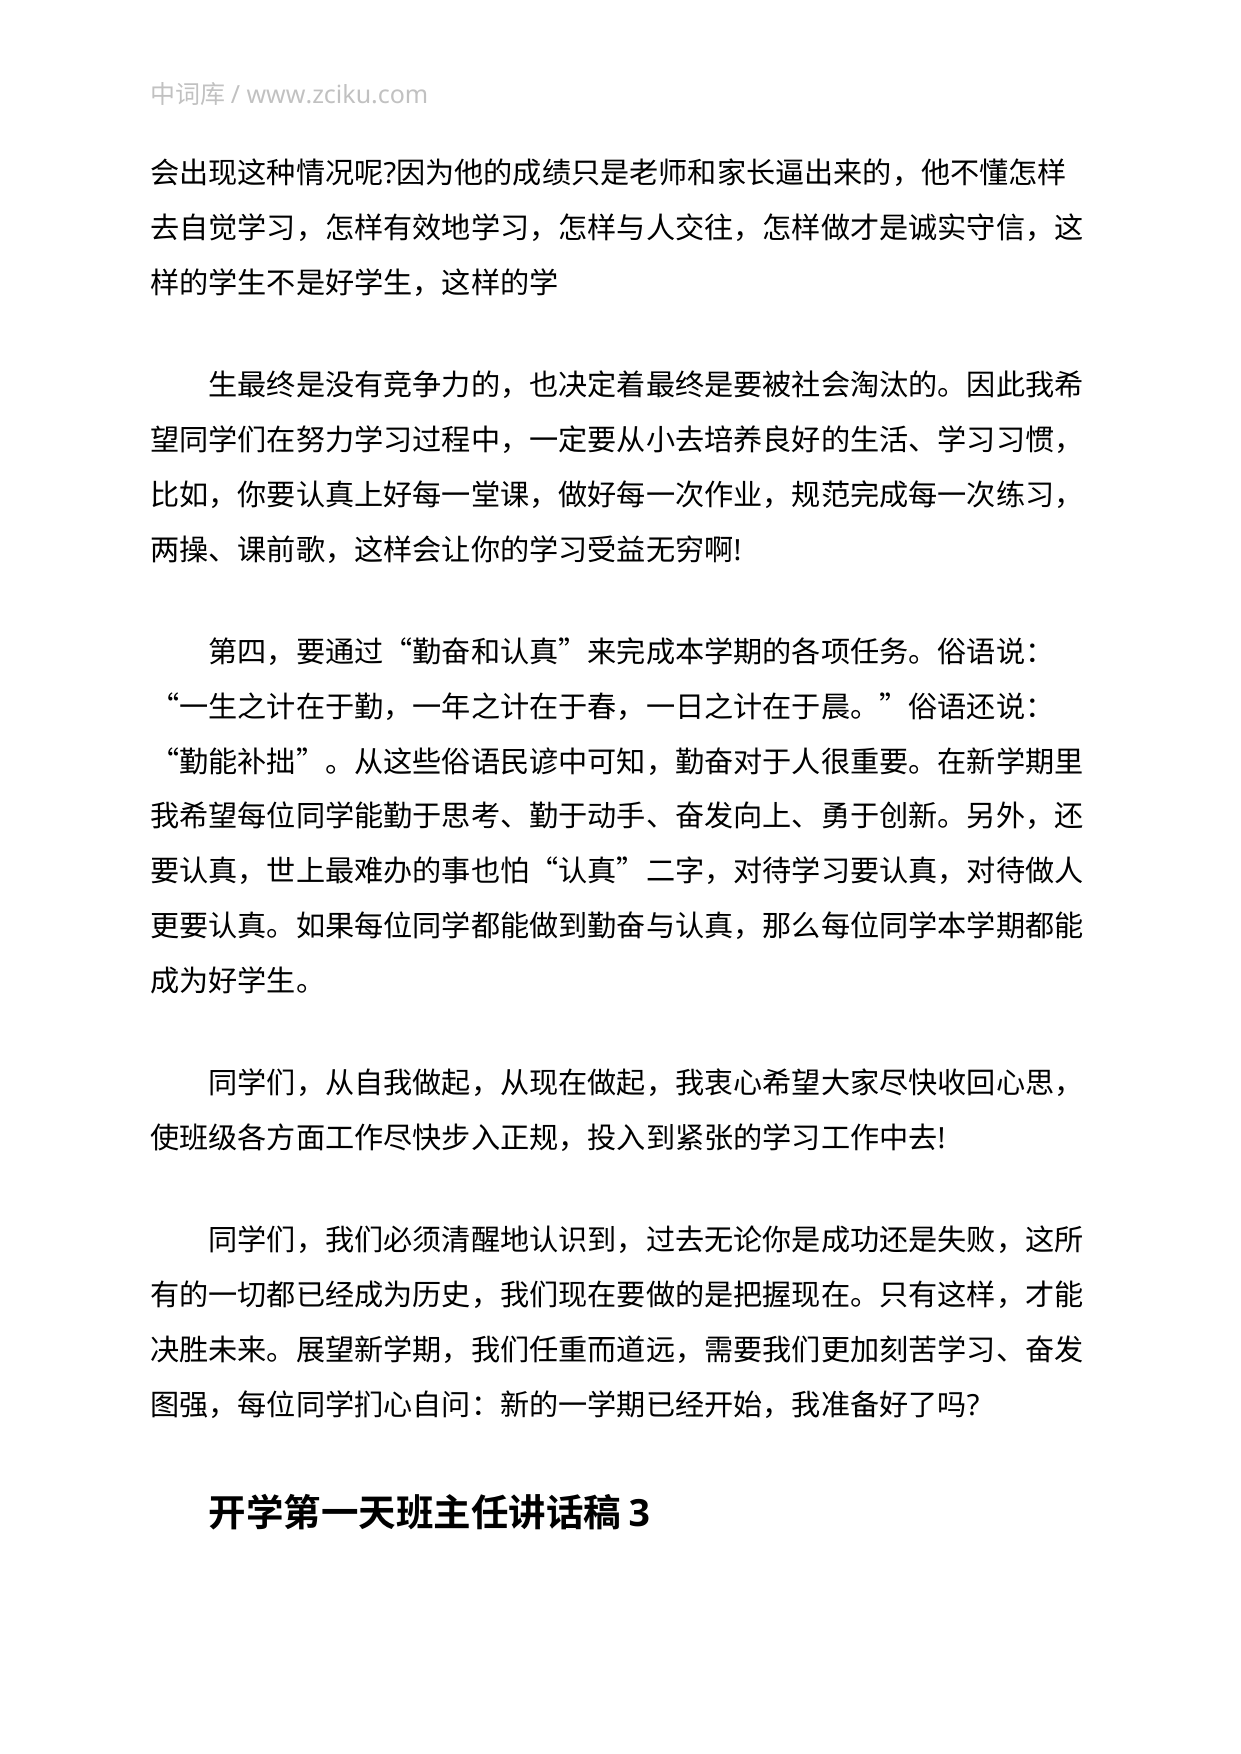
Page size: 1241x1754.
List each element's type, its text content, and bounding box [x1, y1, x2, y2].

text 生最终是没有竞争力的，也决定着最终是要被社会淘汰的。因此我希望同学们在努力学习过程中，一定要从小去培养良好的生活、学习习惯，比如，你要认真上好每一堂课，做好每一次作业，规范完成每一次练习，两操、课前歌，这样会让你的学习受益无穷啊! [150, 362, 1090, 569]
text 第四，要通过“勤奋和认真”来完成本学期的各项任务。俗语说：“一生之计在于勤，一年之计在于春，一日之计在于晨。”俗语还说：“勤能补拙”。从这些俗语民谚中可知，勤奋对于人很重要。在新学期里我希望每位同学能勤于思考、勤于动手、奋发向上、勇于创新。另外，还要认真，世上最难办的事也怕“认真”二字，对待学习要认真，对待做人更要认真。如果每位同学都能做到勤奋与认真，那么每位同学本学期都能成为好学生。 [150, 628, 1090, 1000]
text 同学们，我们必须清醒地认识到，过去无论你是成功还是失败，这所有的一切都已经成为历史，我们现在要做的是把握现在。只有这样，才能决胜未来。展望新学期，我们任重而道远，需要我们更加刻苦学习、奋发图强，每位同学扪心自问：新的一学期已经开始，我准备好了吗? [150, 1216, 1090, 1423]
text 同学们，从自我做起，从现在做起，我衷心希望大家尽快收回心思，使班级各方面工作尽快步入正规，投入到紧张的学习工作中去! [150, 1059, 1090, 1157]
text 开学第一天班主任讲话稿3 [150, 1483, 1090, 1537]
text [150, 150, 1090, 302]
